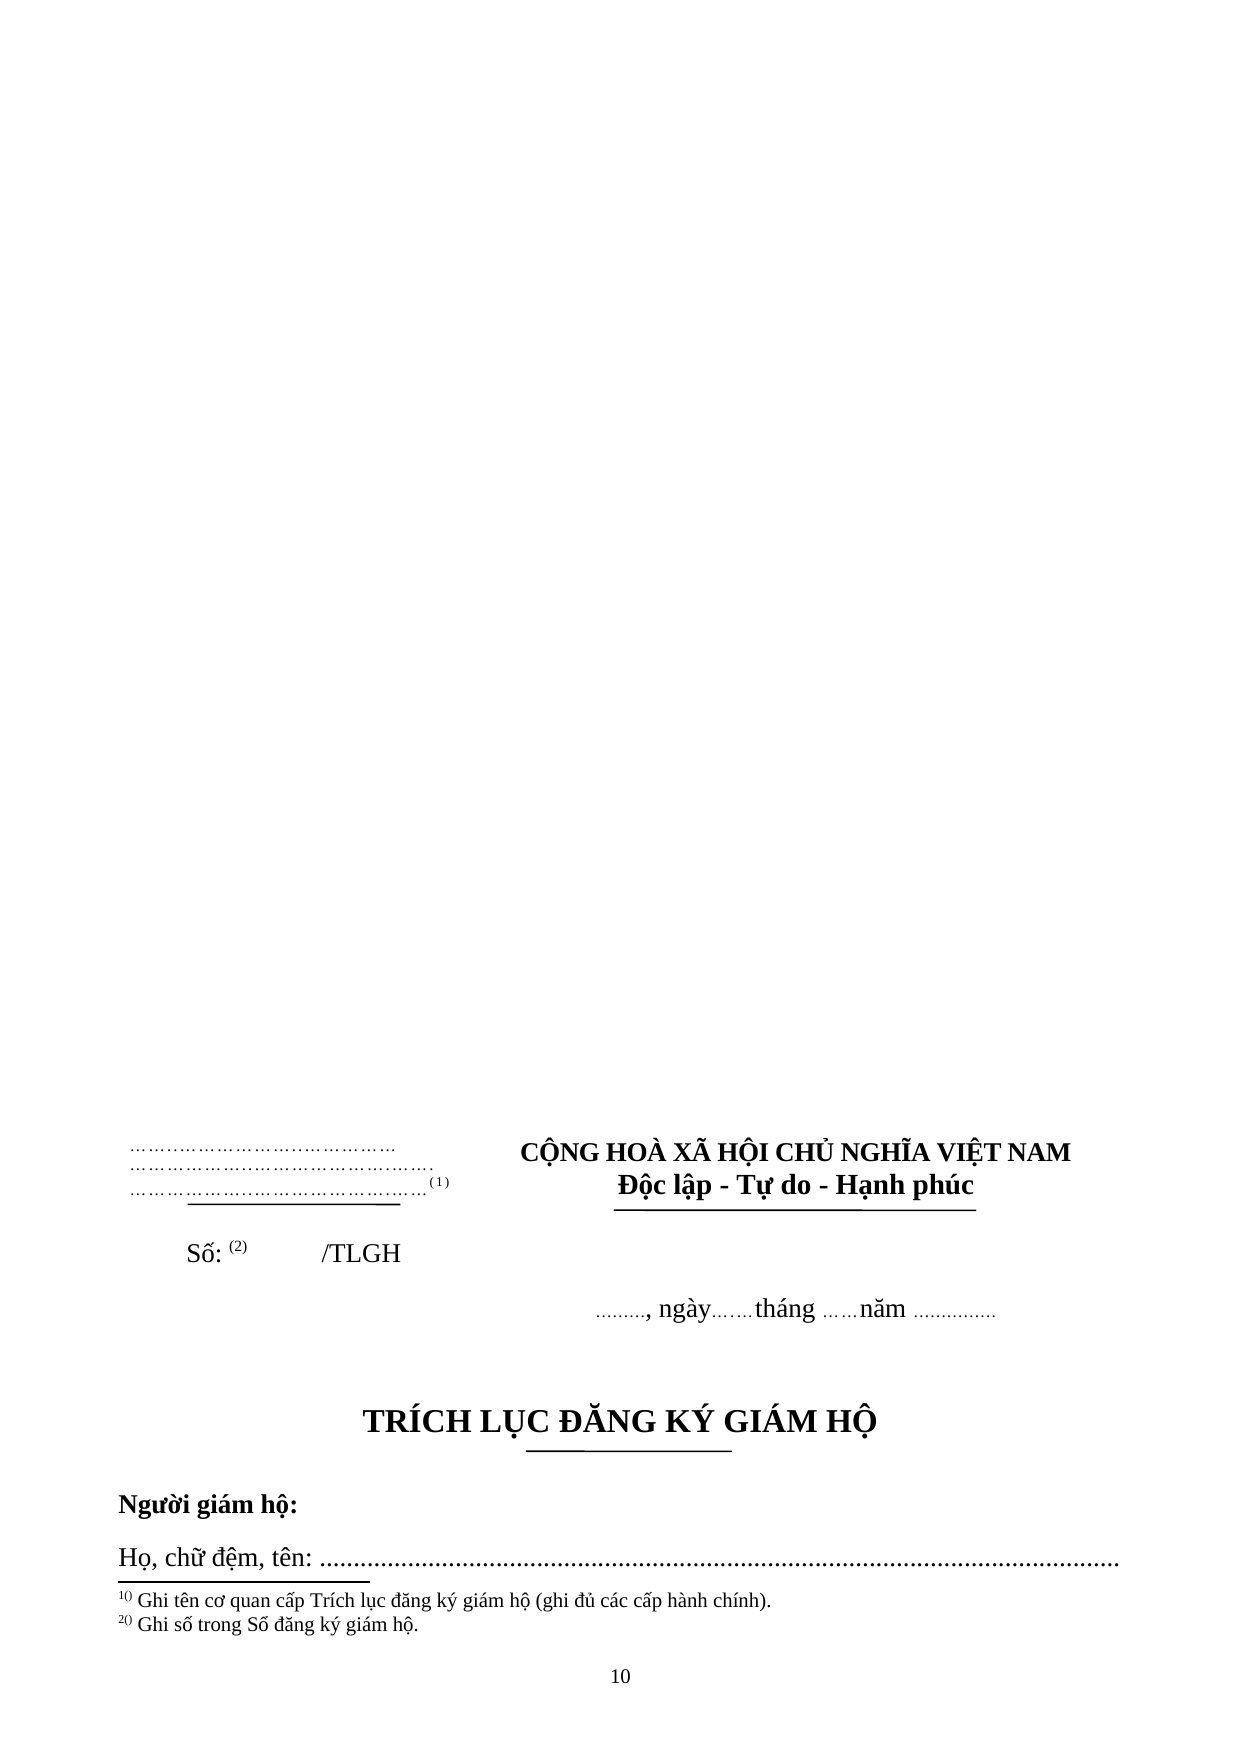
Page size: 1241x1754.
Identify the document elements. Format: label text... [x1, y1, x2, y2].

text Người giám hộ: [118, 1488, 1122, 1519]
table_header ……..………………..…………… ………………..………………….……. ………………..………………….……() Số: () /TLGH [118, 1136, 469, 1323]
text Họ, chữ đệm, tên: [118, 1541, 1122, 1572]
table_header CỘNG HOÀ XÃ HỘI CHỦ NGHĨA VIỆT NAM Độc lập - Tự do - Hạnh phúc ………, ngày….…tháng ……năm …………… [469, 1136, 1122, 1323]
subtitle TRÍCH LỤC ĐĂNG KÝ GIÁM HỘ [118, 1402, 1122, 1440]
